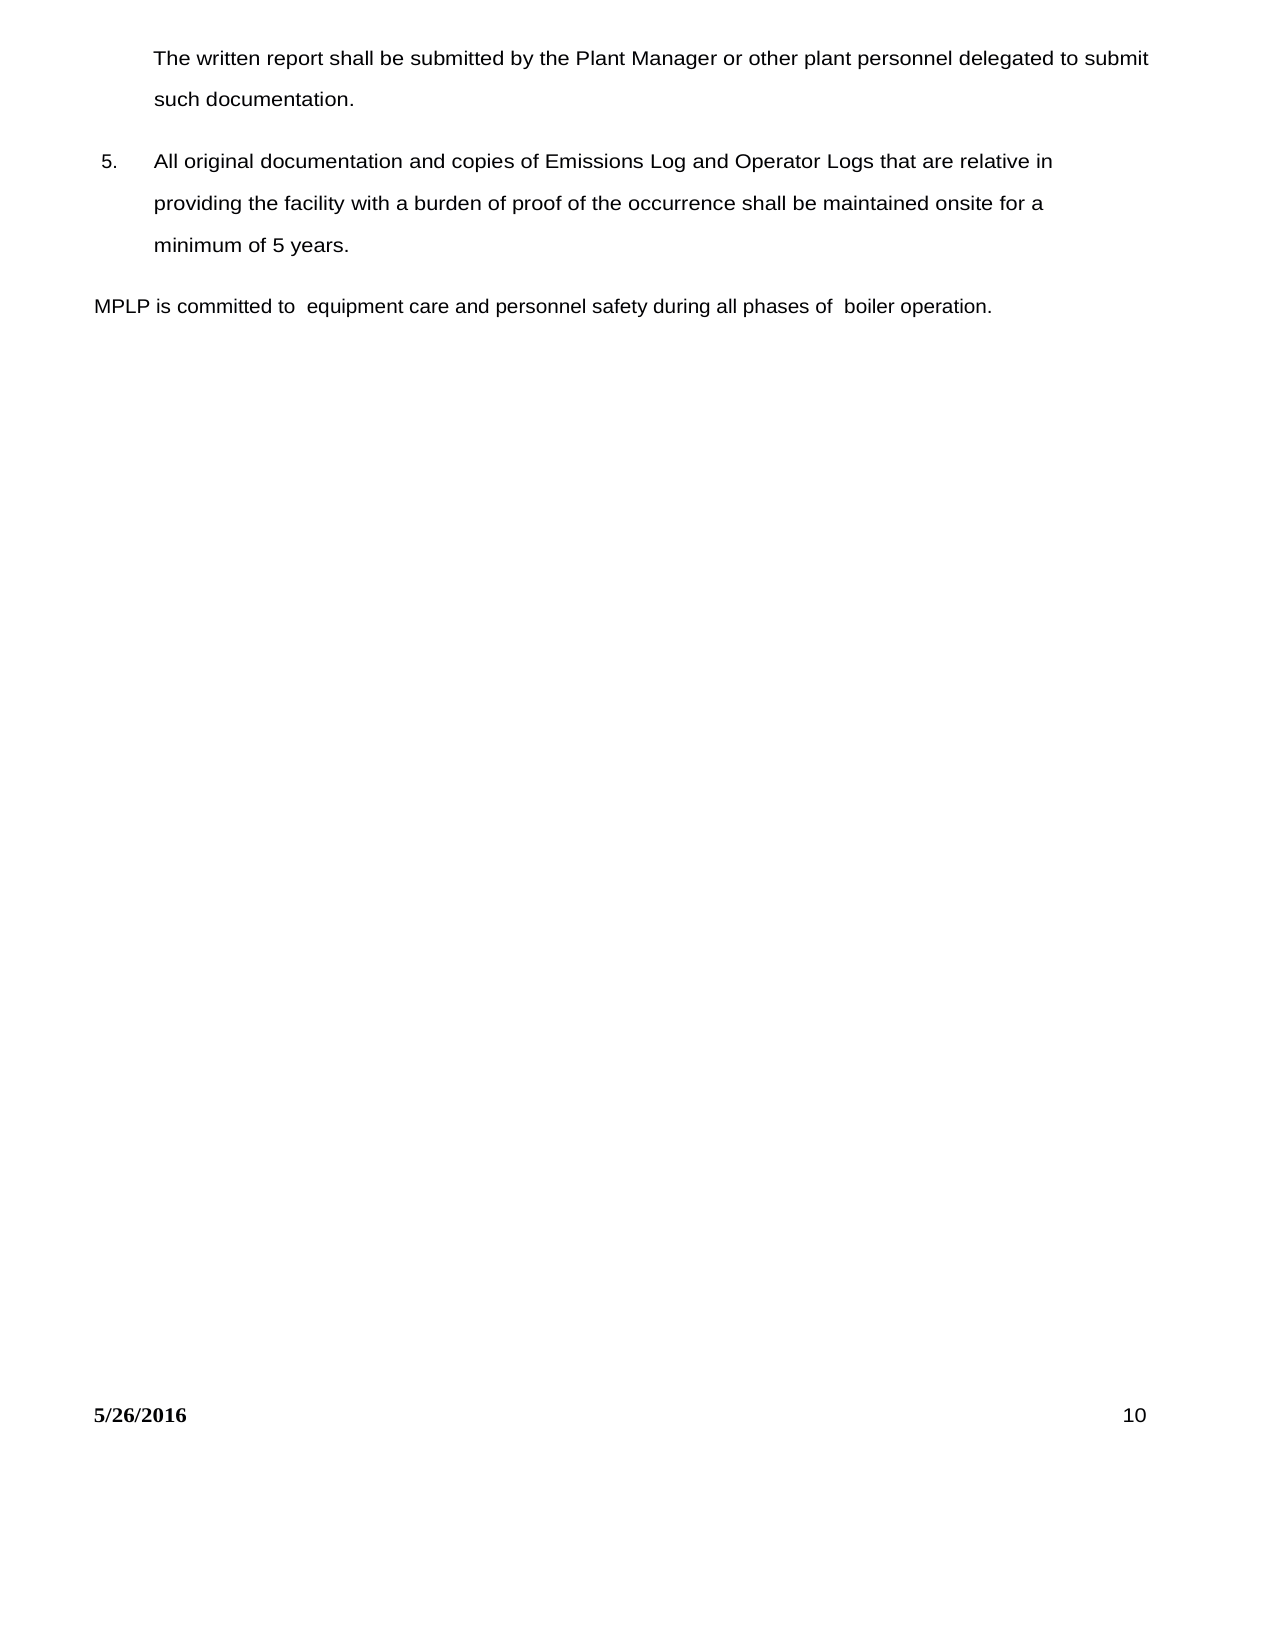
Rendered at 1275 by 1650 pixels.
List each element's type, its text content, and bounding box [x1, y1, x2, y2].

subtitle All original documentation and copies of Emissions Log and Operator Logs that are relative in providing the facility with a burden of proof of the occurrence shall be maintained onsite for a minimum of 5 years. [101, 150, 1129, 256]
subtitle MPLP is committed to equipment care and personnel safety during all phases of boiler operation. [94, 294, 1171, 317]
subtitle 5/26/2016 10 [94, 1403, 1171, 1427]
subtitle The written report shall be submitted by the Plant Manager or other plant personnel delegated to submit such documentation. [153, 46, 1171, 111]
